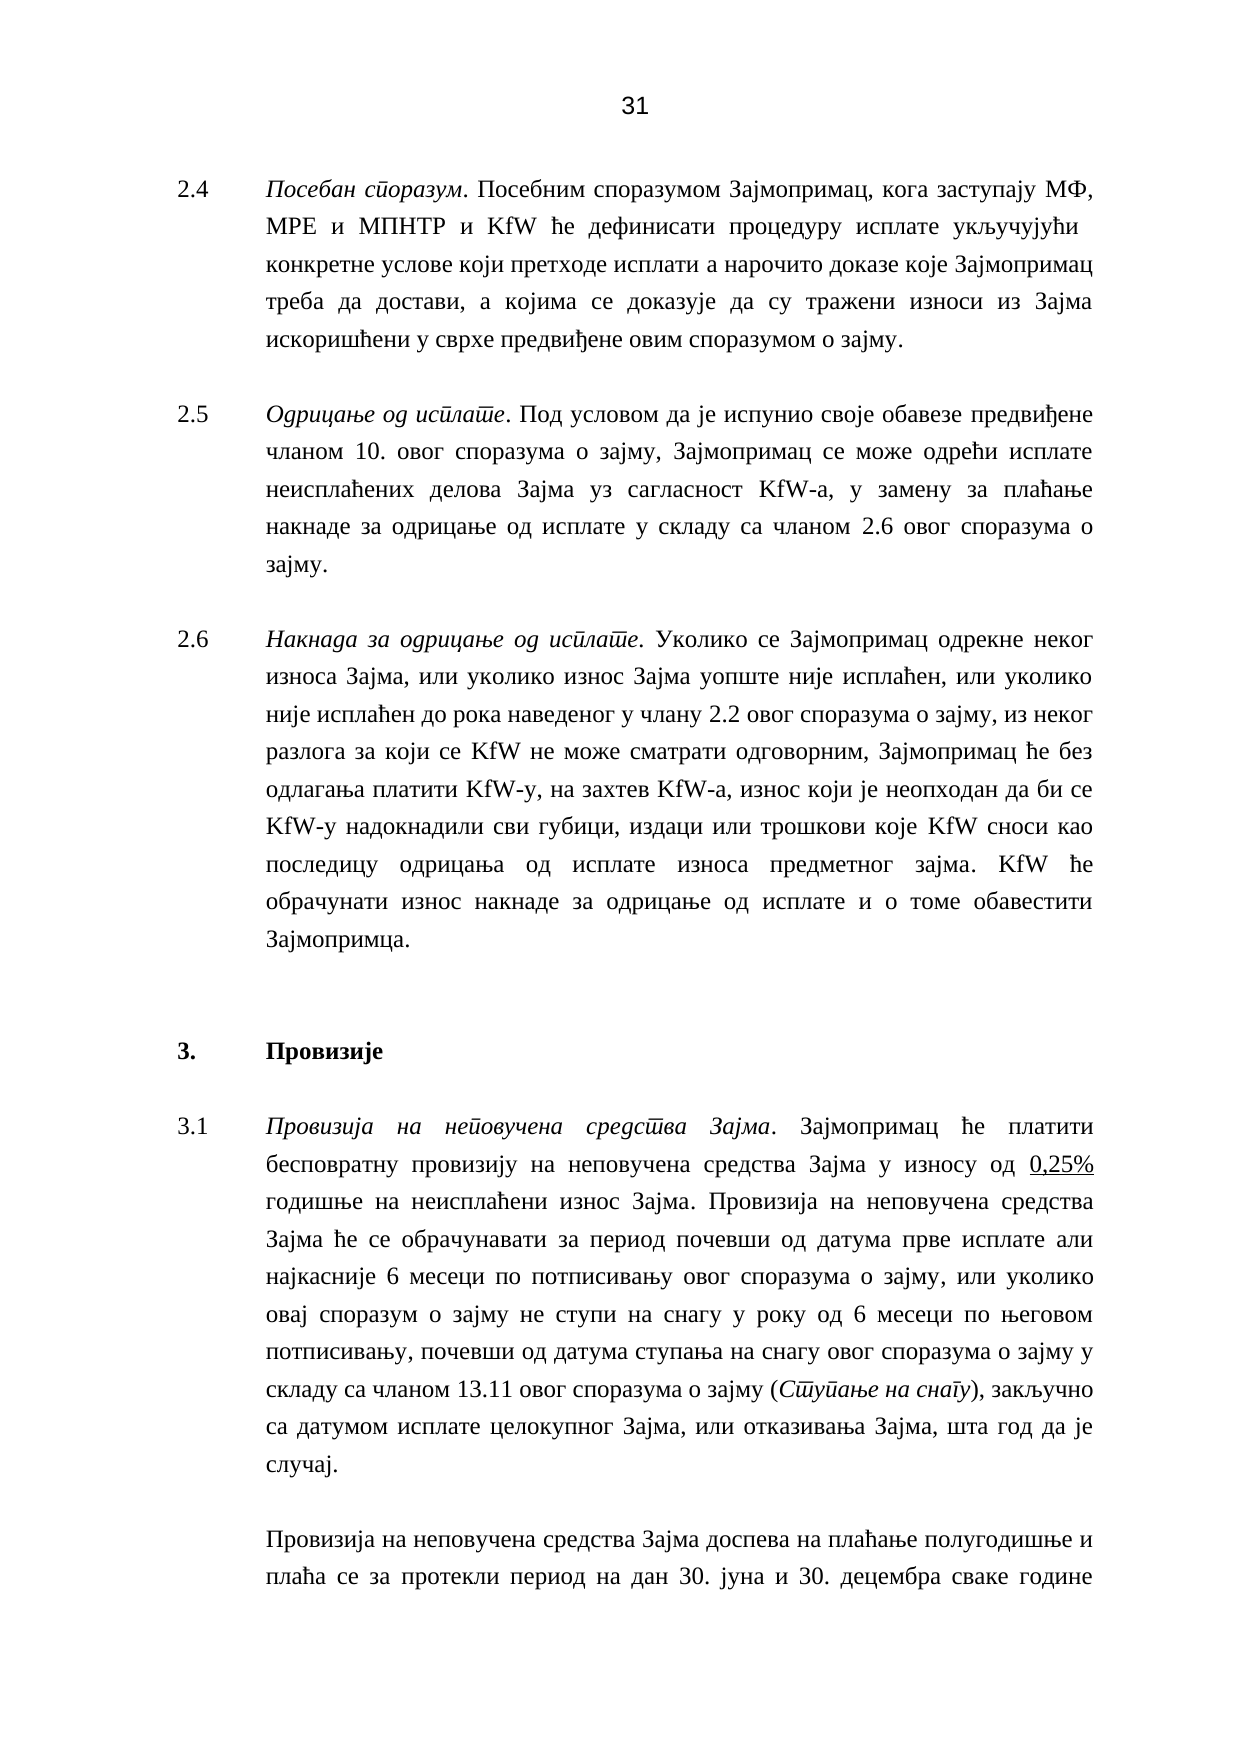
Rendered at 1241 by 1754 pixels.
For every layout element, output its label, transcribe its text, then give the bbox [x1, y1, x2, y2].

text 2.4 Посебан споразум. Посебним споразумом Зајмопримац, кога заступају МФ, МРЕ и МПНТР и KfW ће дефинисати процедуру исплате укључујући конкретне услове који претходе исплати а нарочито доказе које Зајмопримац треба да достави, а којима се доказује да су тражени износи из Зајма искоришћени у сврхе предвиђене овим споразумом о зајму. [177, 165, 1093, 352]
text 3. Провизије [177, 1027, 1094, 1065]
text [266, 1515, 1094, 1590]
text 3.1 Провизија на неповучена средства Зајма. Зајмопримац ће платити бесповратну провизију на неповучена средства Зајма у износу од 0,25% годишње на неисплаћени износ Зајма. Провизија на неповучена средства Зајма ће се обрачунавати за период почевши од датума прве исплате али најкасније 6 месеци по потписивању овог споразума о зајму, или уколико овај споразум о зајму не ступи на снагу у року од 6 месеци по његовом потписивању, почевши од датума ступања на снагу овог споразума о зајму у складу са чланом 13.11 овог споразума о зајму (Ступање на снагу), закључно са датумом исплате целокупног Зајма, или отказивања Зајма, шта год да је случај. [177, 1102, 1094, 1477]
text 2.6 Накнада за одрицање од исплате. Уколико се Зајмопримац одрекне неког износа Зајма, или уколико износ Зајма уопште није исплаћен, или уколико није исплаћен до рока наведеног у члану 2.2 овог споразума о зајму, из неког разлога за који се KfW не може сматрати одговорним, Зајмопримац ће без одлагања платити KfW-у, на захтев KfW-а, износ који је неопходан да би се KfW-у надокнадили сви губици, издаци или трошкови које KfW сноси као последицу одрицања од исплате износа предметног зајма. KfW ће обрачунати износ накнаде за одрицање од исплате и о томе обавестити Зајмопримца. [177, 615, 1093, 952]
text 2.5 Одрицање од исплате. Под условом да је испунио своје обавезе предвиђене чланом 10. овог споразума о зајму, Зајмопримац се може одрећи исплате неисплаћених делова Зајма уз сагласност KfW-а, у замену за плаћање накнаде за одрицање од исплате у складу са чланом 2.6 овог споразума о зајму. [177, 390, 1093, 577]
